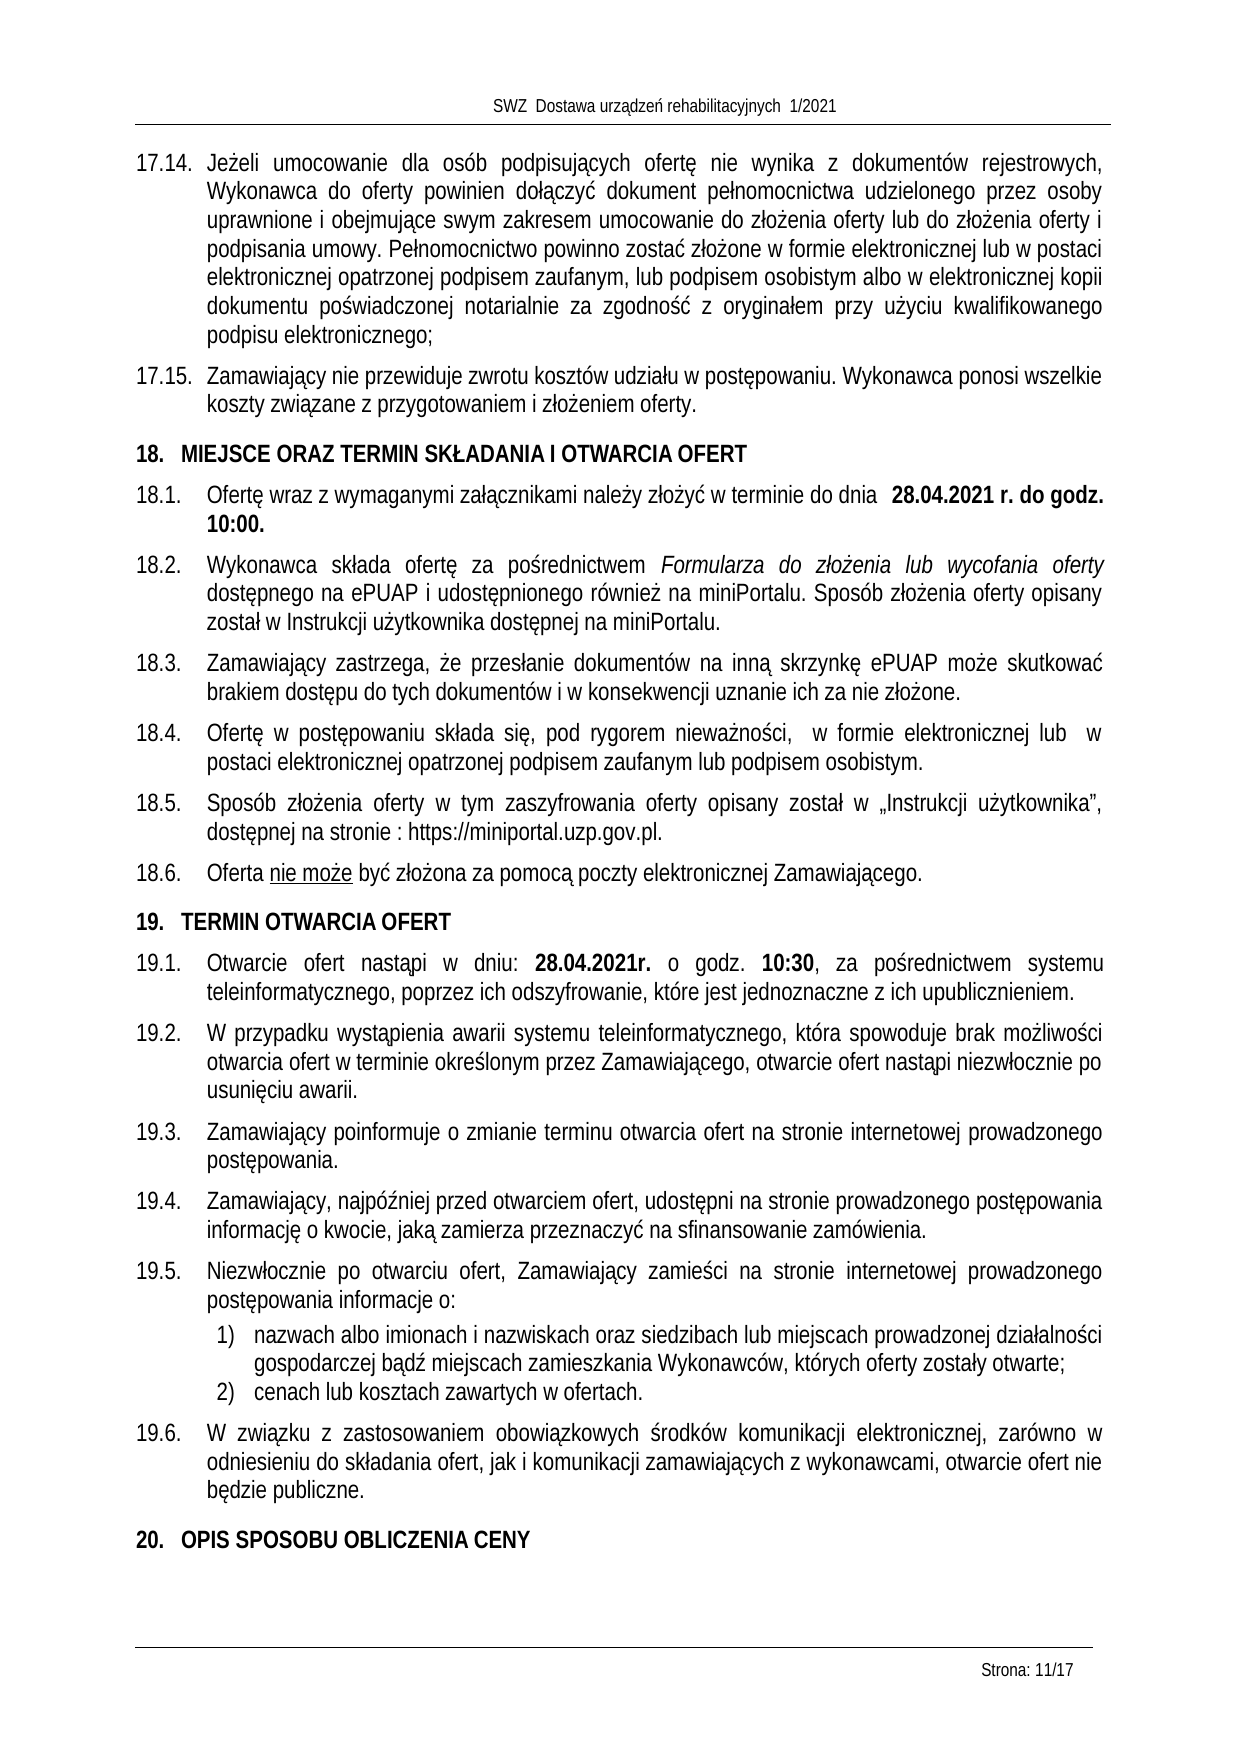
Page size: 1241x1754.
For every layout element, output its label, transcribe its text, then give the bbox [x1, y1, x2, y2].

subtitle termin otwarcia ofert [136, 907, 1104, 936]
subtitle Miejsce oraz termin składania i otwarcia ofert [136, 439, 1104, 467]
subtitle Opis sposobu obliczenia ceny [136, 1525, 1104, 1553]
subtitle Zamawiający poinformuje o zmianie terminu otwarcia ofert na stronie internetowej prowadzonego postępowania. [136, 1116, 1104, 1174]
subtitle Niezwłocznie po otwarciu ofert, Zamawiający zamieści na stronie internetowej prowadzonego postępowania informacje o: [136, 1256, 1104, 1313]
subtitle Zamawiający, najpóźniej przed otwarciem ofert, udostępni na stronie prowadzonego postępowania informację o kwocie, jaką zamierza przeznaczyć na sfinansowanie zamówienia. [136, 1186, 1104, 1243]
subtitle nazwach albo imionach i nazwiskach oraz siedzibach lub miejscach prowadzonej działalności gospodarczej bądź miejscach zamieszkania Wykonawców, których oferty zostały otwarte; [216, 1319, 1104, 1377]
subtitle W przypadku wystąpienia awarii systemu teleinformatycznego, która spowoduje brak możliwości otwarcia ofert w terminie określonym przez Zamawiającego, otwarcie ofert nastąpi niezwłocznie po usunięciu awarii. [136, 1018, 1104, 1104]
subtitle Zamawiający zastrzega, że przesłanie dokumentów na inną skrzynkę ePUAP może skutkować brakiem dostępu do tych dokumentów i w konsekwencji uznanie ich za nie złożone. [136, 648, 1104, 706]
subtitle Ofertę w postępowaniu składa się, pod rygorem nieważności, w formie elektronicznej lub w postaci elektronicznej opatrzonej podpisem zaufanym lub podpisem osobistym. [136, 718, 1104, 775]
subtitle Wykonawca składa ofertę za pośrednictwem Formularza do złożenia lub wycofania oferty dostępnego na ePUAP i udostępnionego również na miniPortalu. Sposób złożenia oferty opisany został w Instrukcji użytkownika dostępnej na miniPortalu. [136, 550, 1104, 636]
subtitle Sposób złożenia oferty w tym zaszyfrowania oferty opisany został w „Instrukcji użytkownika”, dostępnej na stronie : https://miniportal.uzp.gov.pl. [136, 788, 1104, 845]
subtitle Ofertę wraz z wymaganymi załącznikami należy złożyć w terminie do dnia 28.04.2021 r. do godz. 10:00. [136, 480, 1104, 537]
subtitle W związku z zastosowaniem obowiązkowych środków komunikacji elektronicznej, zarówno w odniesieniu do składania ofert, jak i komunikacji zamawiających z wykonawcami, otwarcie ofert nie będzie publiczne. [136, 1418, 1104, 1504]
subtitle cenach lub kosztach zawartych w ofertach. [216, 1377, 1104, 1406]
subtitle Jeżeli umocowanie dla osób podpisujących ofertę nie wynika z dokumentów rejestrowych, Wykonawca do oferty powinien dołączyć dokument pełnomocnictwa udzielonego przez osoby uprawnione i obejmujące swym zakresem umocowanie do złożenia oferty lub do złożenia oferty i podpisania umowy. Pełnomocnictwo powinno zostać złożone w formie elektronicznej lub w postaci elektronicznej opatrzonej podpisem zaufanym, lub podpisem osobistym albo w elektronicznej kopii dokumentu poświadczonej notarialnie za zgodność z oryginałem przy użyciu kwalifikowanego podpisu elektronicznego; [136, 148, 1104, 348]
subtitle Otwarcie ofert nastąpi w dniu: 28.04.2021r. o godz. 10:30, za pośrednictwem systemu teleinformatycznego, poprzez ich odszyfrowanie, które jest jednoznaczne z ich upublicznieniem. [136, 948, 1104, 1006]
subtitle Oferta nie może być złożona za pomocą poczty elektronicznej Zamawiającego. [136, 858, 1104, 886]
subtitle Zamawiający nie przewiduje zwrotu kosztów udziału w postępowaniu. Wykonawca ponosi wszelkie koszty związane z przygotowaniem i złożeniem oferty. [136, 361, 1104, 418]
